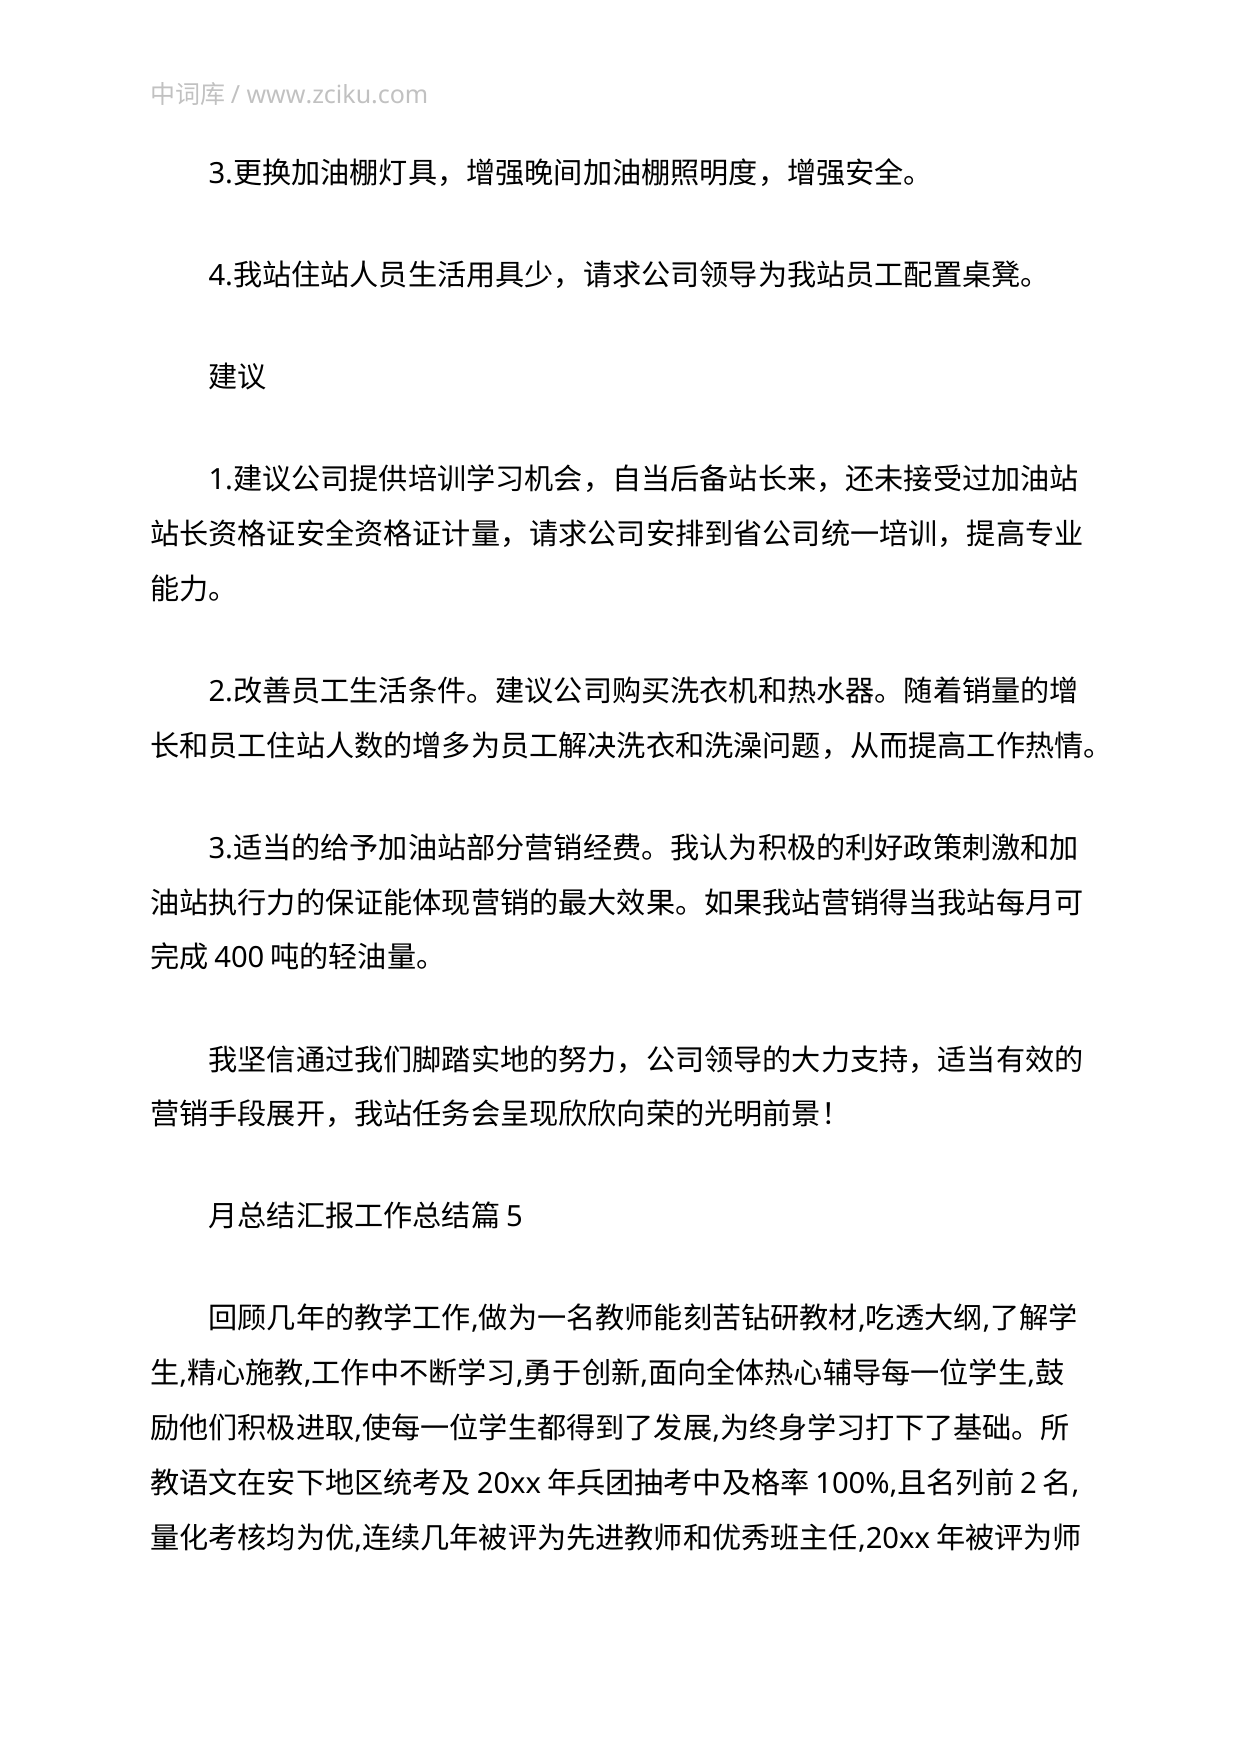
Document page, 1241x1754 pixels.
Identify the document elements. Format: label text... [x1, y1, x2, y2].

text 建议 [150, 354, 1090, 396]
text 3.适当的给予加油站部分营销经费。我认为积极的利好政策刺激和加油站执行力的保证能体现营销的最大效果。如果我站营销得当我站每月可完成400吨的轻油量。 [150, 824, 1090, 976]
text 4.我站住站人员生活用具少，请求公司领导为我站员工配置桌凳。 [150, 252, 1090, 294]
text 我坚信通过我们脚踏实地的努力，公司领导的大力支持，适当有效的营销手段展开，我站任务会呈现欣欣向荣的光明前景！ [150, 1036, 1090, 1133]
text 月总结汇报工作总结篇5 [150, 1193, 1090, 1235]
text 1.建议公司提供培训学习机会，自当后备站长来，还未接受过加油站站长资格证安全资格证计量，请求公司安排到省公司统一培训，提高专业能力。 [150, 456, 1090, 608]
text 3.更换加油棚灯具，增强晚间加油棚照明度，增强安全。 [150, 150, 1090, 192]
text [150, 1295, 1090, 1557]
text 2.改善员工生活条件。建议公司购买洗衣机和热水器。随着销量的增长和员工住站人数的增多为员工解决洗衣和洗澡问题，从而提高工作热情。 [150, 667, 1090, 765]
